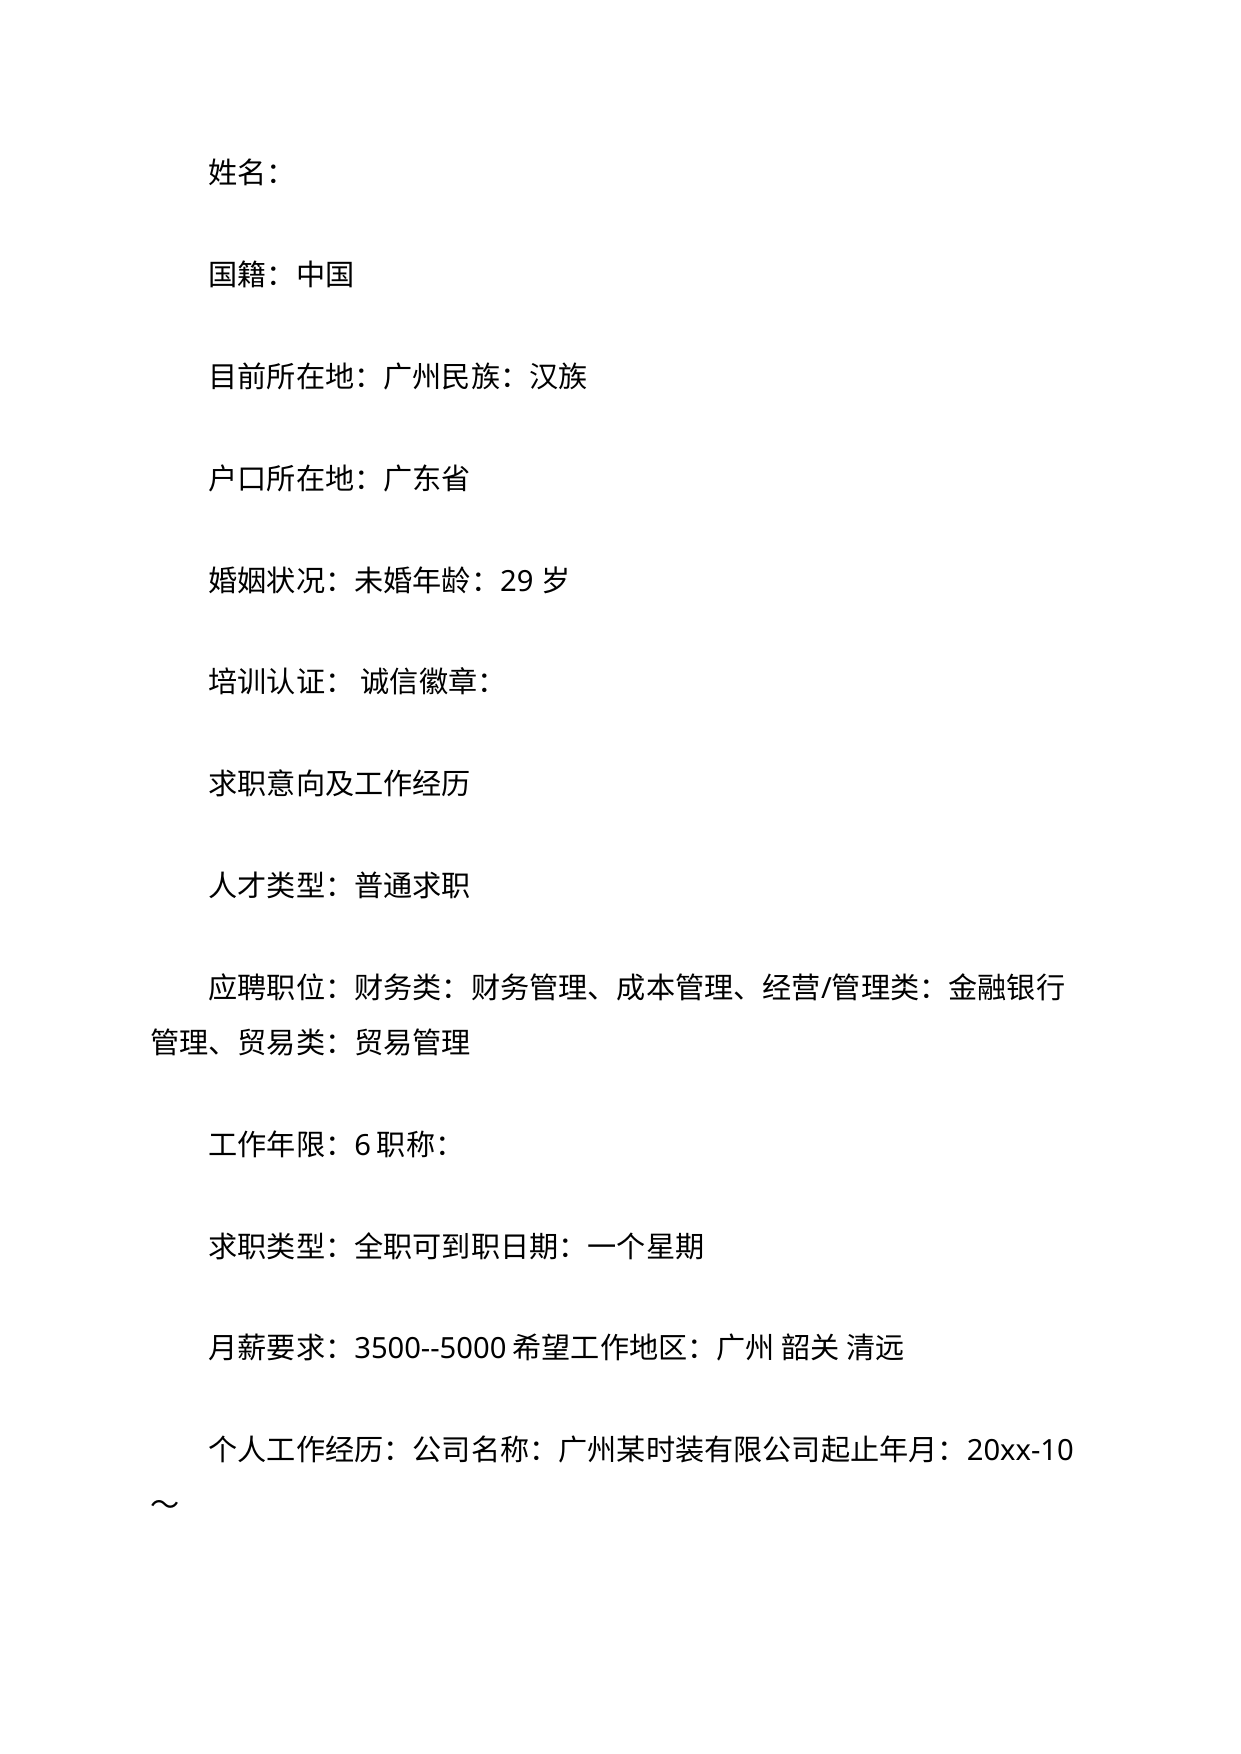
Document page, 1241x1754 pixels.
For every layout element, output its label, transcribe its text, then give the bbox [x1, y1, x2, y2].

text 户口所在地：广东省 [150, 455, 1090, 498]
text 人才类型：普通求职 [150, 863, 1090, 905]
text 求职类型：全职可到职日期：一个星期 [150, 1223, 1090, 1265]
text 月薪要求：3500--5000希望工作地区：广州 韶关 清远 [150, 1325, 1090, 1367]
text 培训认证： 诚信徽章： [150, 659, 1090, 701]
text 求职意向及工作经历 [150, 761, 1090, 803]
text 工作年限：6职称： [150, 1121, 1090, 1163]
text 国籍：中国 [150, 252, 1090, 294]
text 姓名： [150, 150, 1090, 192]
text 个人工作经历：公司名称：广州某时装有限公司起止年月：20xx-10 ～ [150, 1427, 1090, 1524]
text 应聘职位：财务类：财务管理、成本管理、经营/管理类：金融银行管理、贸易类：贸易管理 [150, 964, 1090, 1062]
text 婚姻状况：未婚年龄：29 岁 [150, 557, 1090, 599]
text 目前所在地：广州民族：汉族 [150, 353, 1090, 396]
